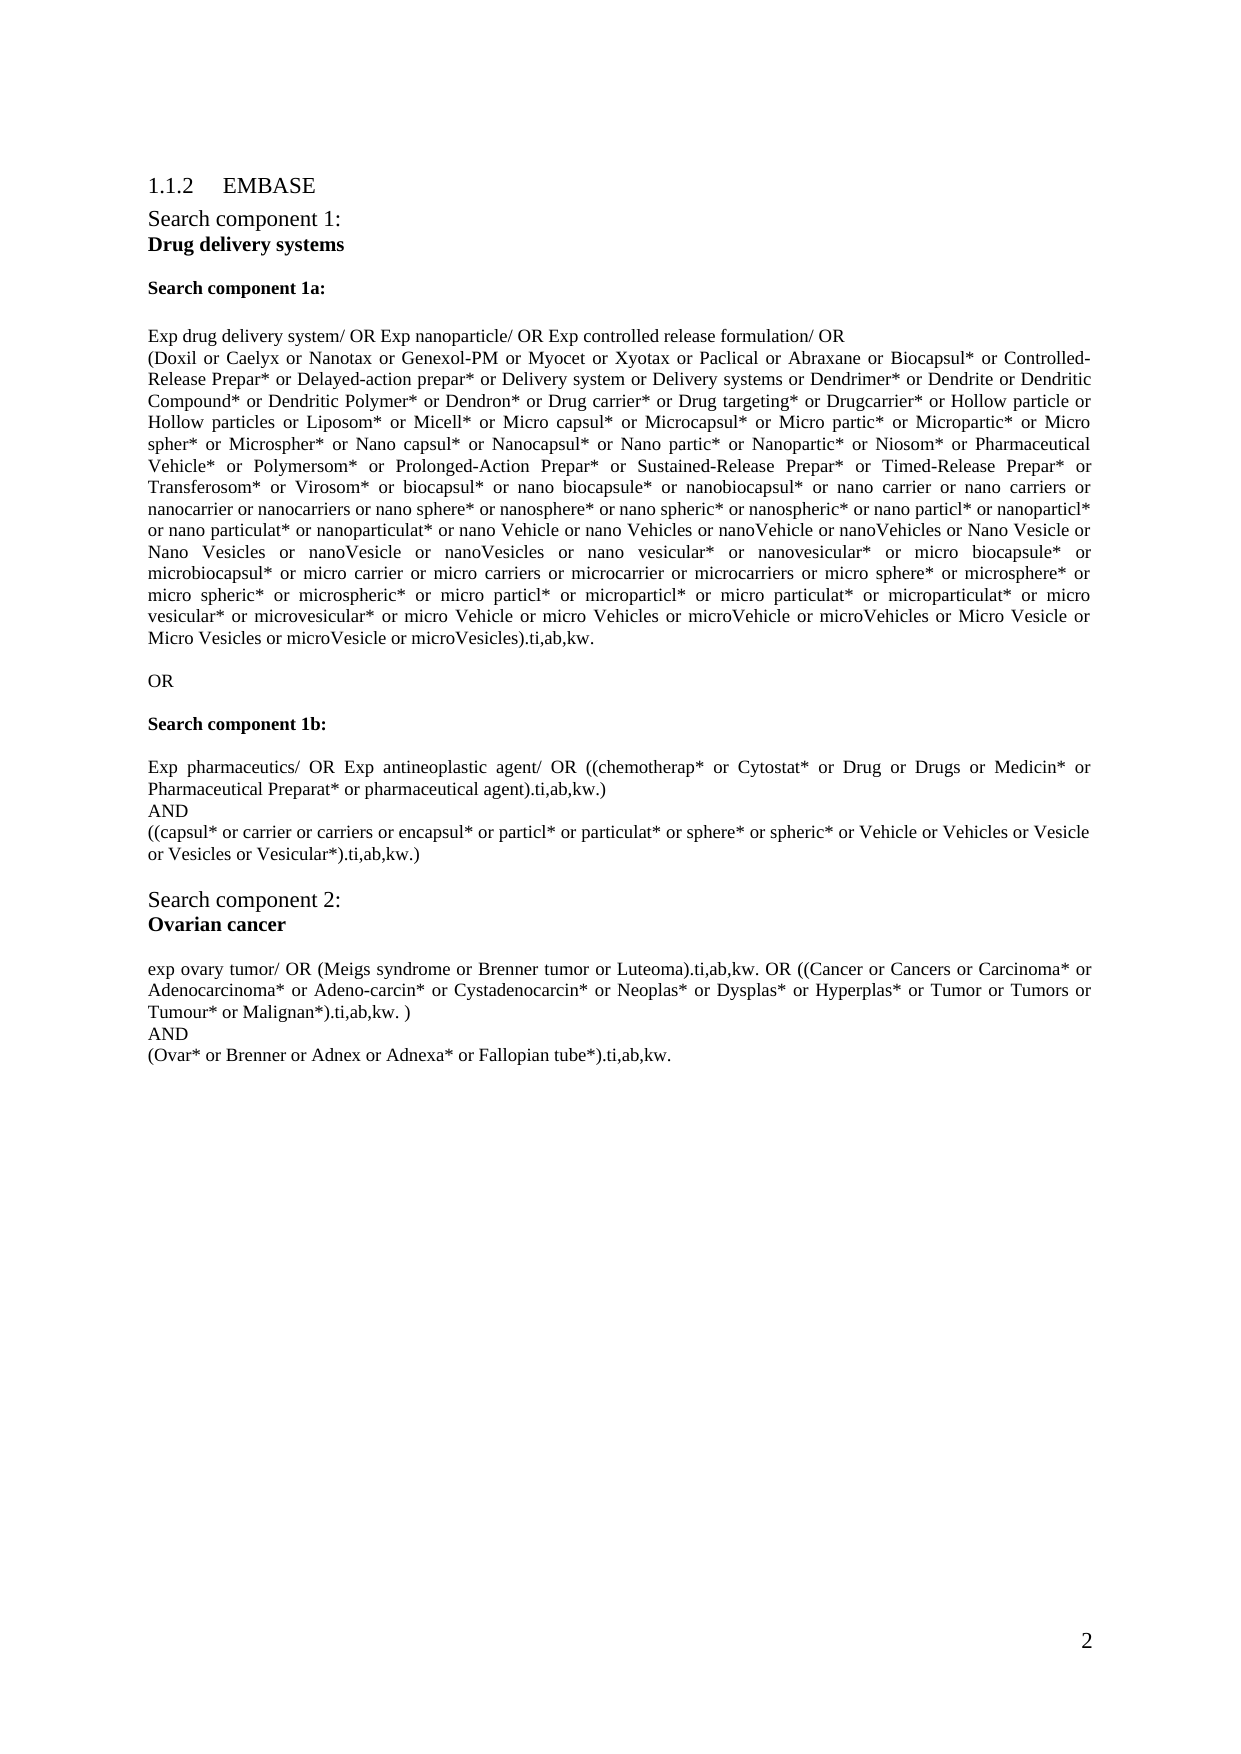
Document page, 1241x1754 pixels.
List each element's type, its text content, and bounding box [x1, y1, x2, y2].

text Search component 1: [148, 205, 1093, 232]
text Search component 1a: [148, 277, 1093, 299]
text Search component 1b: [148, 713, 1093, 735]
text AND [148, 799, 1093, 821]
text (Ovar* or Brenner or Adnex or Adnexa* or Fallopian tube*).ti,ab,kw. [148, 1044, 1093, 1066]
subtitle EMBASE [148, 173, 1093, 199]
text OR [148, 670, 1093, 692]
text Search component 2: [148, 886, 1093, 912]
text (Doxil or Caelyx or Nanotax or Genexol-PM or Myocet or Xyotax or Paclical or Abraxane or Biocapsul* or Controlled-Release Prepar* or Delayed-action prepar* or Delivery system or Delivery systems or Dendrimer* or Dendrite or Dendritic Compound* or Dendritic Polymer* or Dendron* or Drug carrier* or Drug targeting* or Drugcarrier* or Hollow particle or Hollow particles or Liposom* or Micell* or Micro capsul* or Microcapsul* or Micro partic* or Micropartic* or Micro spher* or Microspher* or Nano capsul* or Nanocapsul* or Nano partic* or Nanopartic* or Niosom* or Pharmaceutical Vehicle* or Polymersom* or Prolonged-Action Prepar* or Sustained-Release Prepar* or Timed-Release Prepar* or Transferosom* or Virosom* or biocapsul* or nano biocapsule* or nanobiocapsul* or nano carrier or nano carriers or nanocarrier or nanocarriers or nano sphere* or nanosphere* or nano spheric* or nanospheric* or nano particl* or nanoparticl* or nano particulat* or nanoparticulat* or nano Vehicle or nano Vehicles or nanoVehicle or nanoVehicles or Nano Vesicle or Nano Vesicles or nanoVesicle or nanoVesicles or nano vesicular* or nanovesicular* or micro biocapsule* or microbiocapsul* or micro carrier or micro carriers or microcarrier or microcarriers or micro sphere* or microsphere* or micro spheric* or microspheric* or micro particl* or microparticl* or micro particulat* or microparticulat* or micro vesicular* or microvesicular* or micro Vehicle or micro Vehicles or microVehicle or microVehicles or Micro Vesicle or Micro Vesicles or microVesicle or microVesicles).ti,ab,kw. [148, 347, 1093, 648]
text Ovarian cancer [148, 912, 1093, 936]
text Drug delivery systems [148, 232, 1093, 256]
text exp ovary tumor/ OR (Meigs syndrome or Brenner tumor or Luteoma).ti,ab,kw. OR ((Cancer or Cancers or Carcinoma* or Adenocarcinoma* or Adeno-carcin* or Cystadenocarcin* or Neoplas* or Dysplas* or Hyperplas* or Tumor or Tumors or Tumour* or Malignan*).ti,ab,kw. ) [148, 958, 1093, 1022]
text Exp pharmaceutics/ OR Exp antineoplastic agent/ OR ((chemotherap* or Cytostat* or Drug or Drugs or Medicin* or Pharmaceutical Preparat* or pharmaceutical agent).ti,ab,kw.) [148, 756, 1093, 799]
text AND [148, 1022, 1093, 1044]
text ((capsul* or carrier or carriers or encapsul* or particl* or particulat* or sphere* or spheric* or Vehicle or Vehicles or Vesicle or Vesicles or Vesicular*).ti,ab,kw.) [148, 821, 1093, 864]
text Exp drug delivery system/ OR Exp nanoparticle/ OR Exp controlled release formulation/ OR [148, 325, 1093, 347]
